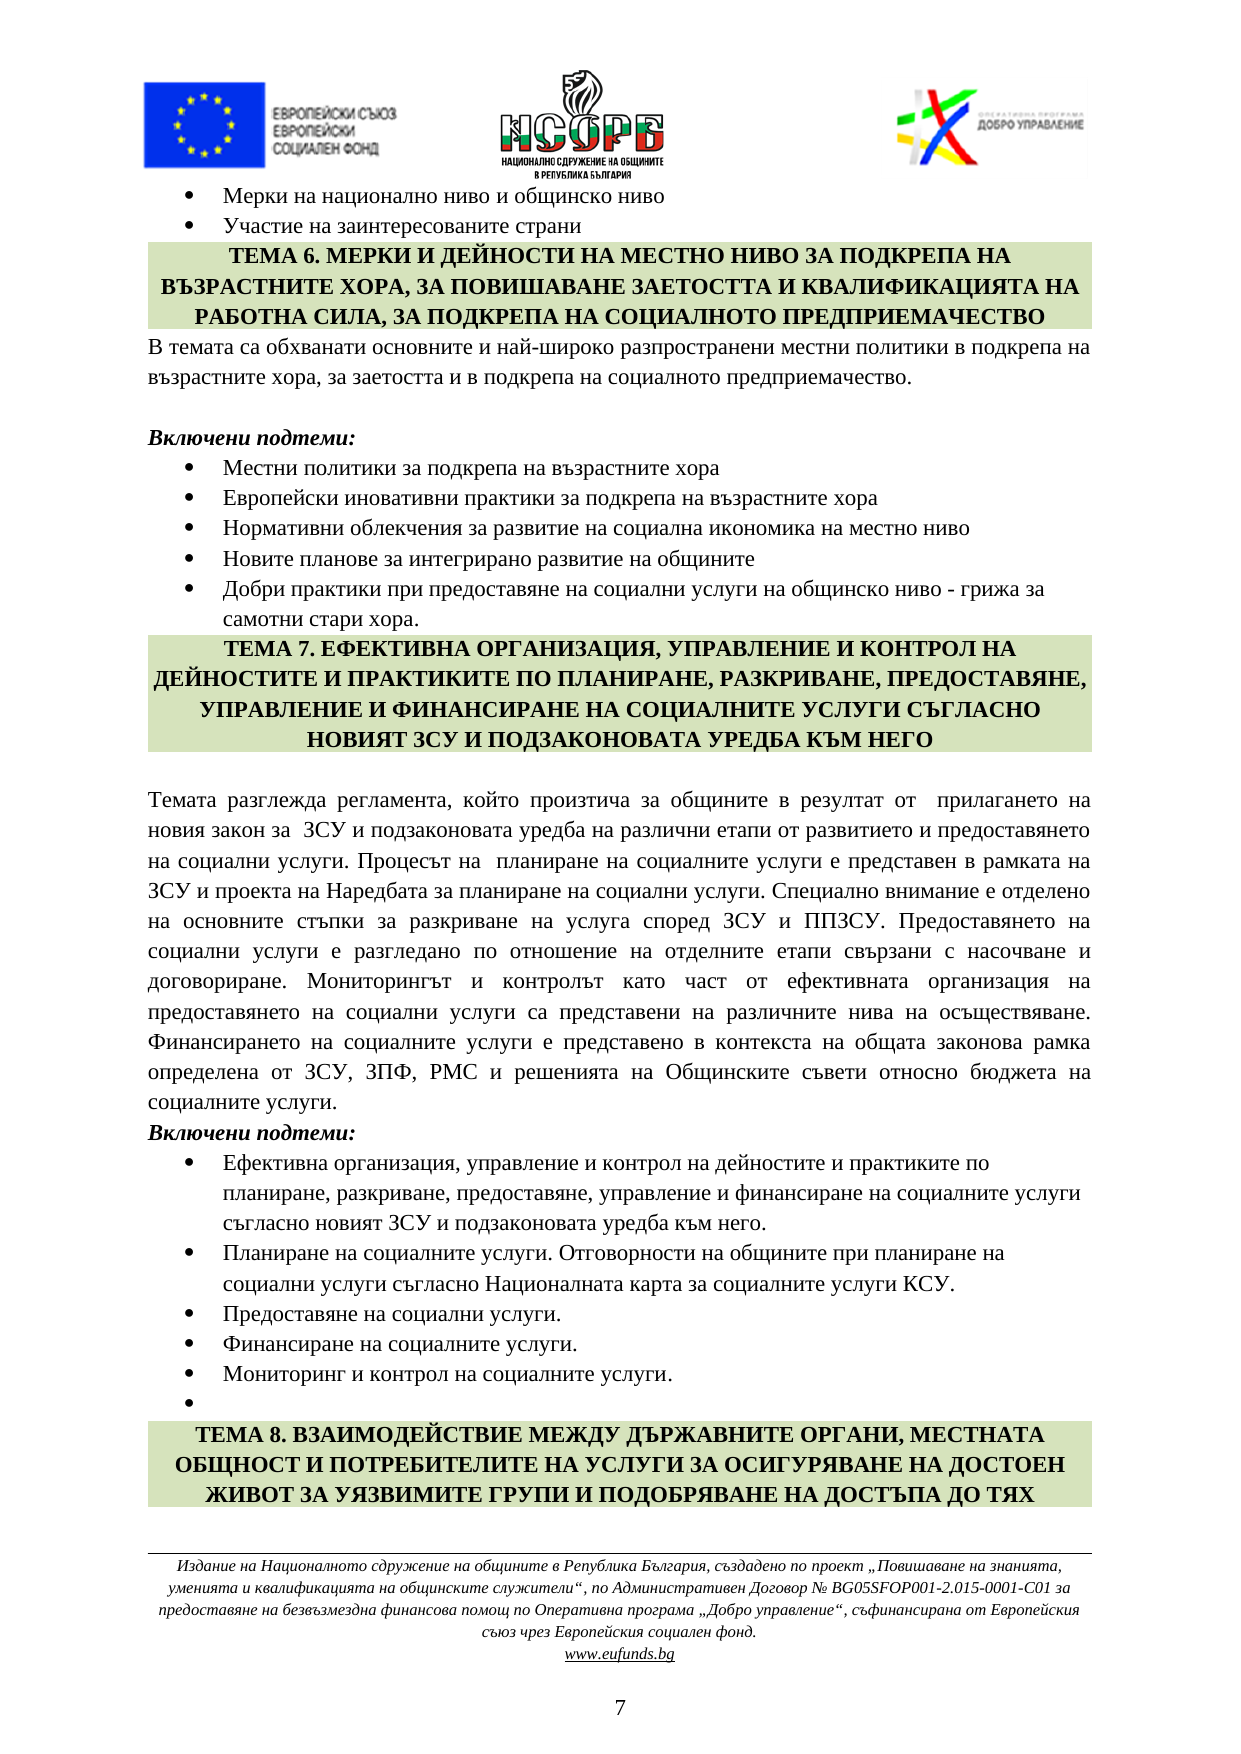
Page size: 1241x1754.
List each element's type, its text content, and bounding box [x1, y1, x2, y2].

list Местни политики за подкрепа на възрастните хора [185, 454, 1092, 480]
text Включени подтеми: [148, 1118, 1092, 1145]
text ТЕМА 7. ЕФЕКТИВНА ОРГАНИЗАЦИЯ, УПРАВЛЕНИЕ И КОНТРОЛ НА ДЕЙНОСТИТЕ И ПРАКТИКИТЕ ПО ПЛАНИРАНЕ, РАЗКРИВАНЕ, ПРЕДОСТАВЯНЕ, УПРАВЛЕНИЕ И ФИНАНСИРАНЕ НА СОЦИАЛНИТЕ УСЛУГИ СЪГЛАСНО НОВИЯТ ЗСУ И ПОДЗАКОНОВАТА УРЕДБА КЪМ НЕГО [148, 635, 1092, 752]
list Европейски иновативни практики за подкрепа на възрастните хора [185, 484, 1092, 511]
text В темата са обхванати основните и най-широко разпространени местни политики в подкрепа на възрастните хора, за заетостта и в подкрепа на социалното предприемачество. [148, 333, 1092, 390]
list Добри практики при предоставяне на социални услуги на общинско ниво - грижа за самотни стари хора. [185, 575, 1092, 631]
list Планиране на социалните услуги. Отговорности на общините при планиране на социални услуги съгласно Националната карта за социалните услуги КСУ. [185, 1239, 1092, 1296]
text Темата разглежда регламента, който произтича за общините в резултат от прилагането на новия закон за ЗСУ и подзаконовата уредба на различни етапи от развитието и предоставянето на социални услуги. Процесът на планиране на социалните услуги е представен в рамката на ЗСУ и проекта на Наредбата за планиране на социални услуги. Специално внимание е отделено на основните стъпки за разкриване на услуга според ЗСУ и ППЗСУ. Предоставянето на социални услуги е разгледано по отношение на отделните етапи свързани с насочване и договориране. Мониторингът и контролът като част от ефективната организация на предоставянето на социални услуги са представени на различните нива на осъществяване. Финансирането на социалните услуги е представено в контекста на общата законова рамка определена от ЗСУ, ЗПФ, РМС и решенията на Общинските съвети относно бюджета на социалните услуги. [148, 786, 1092, 1115]
text Включени подтеми: [148, 424, 1092, 450]
picture [132, 72, 421, 179]
list Финансиране на социалните услуги. [185, 1330, 1092, 1356]
picture [500, 70, 664, 179]
picture [881, 77, 1089, 179]
text ТЕМА 6. МЕРКИ И ДЕЙНОСТИ НА МЕСТНО НИВО ЗА ПОДКРЕПА НА ВЪЗРАСТНИТЕ ХОРА, ЗА ПОВИШАВАНЕ ЗАЕТОСТТА И КВАЛИФИКАЦИЯТА НА РАБОТНА СИЛА, ЗА ПОДКРЕПА НА СОЦИАЛНОТО ПРЕДПРИЕМАЧЕСТВО [148, 242, 1092, 329]
list Нормативни облекчения за развитие на социална икономика на местно ниво [185, 514, 1092, 541]
list Новите планове за интегрирано развитие на общините [185, 544, 1092, 571]
list Мерки на национално ниво и общинско ниво [185, 182, 1092, 208]
list Участие на заинтересованите страни [185, 212, 1092, 239]
list Ефективна организация, управление и контрол на дейностите и практиките по планиране, разкриване, предоставяне, управление и финансиране на социалните услуги съгласно новият ЗСУ и подзаконовата уредба към него. [185, 1149, 1092, 1236]
text ТЕМА 8. ВЗАИМОДЕЙСТВИЕ МЕЖДУ ДЪРЖАВНИТЕ ОРГАНИ, МЕСТНАТА ОБЩНОСТ И ПОТРЕБИТЕЛИТЕ НА УСЛУГИ ЗА ОСИГУРЯВАНЕ НА ДОСТОЕН ЖИВОТ ЗА УЯЗВИМИТЕ ГРУПИ И ПОДОБРЯВАНЕ НА ДОСТЪПА ДО ТЯХ [148, 1421, 1092, 1507]
list Предоставяне на социални услуги. [185, 1300, 1092, 1326]
list Мониторинг и контрол на социалните услуги. [185, 1360, 1092, 1387]
